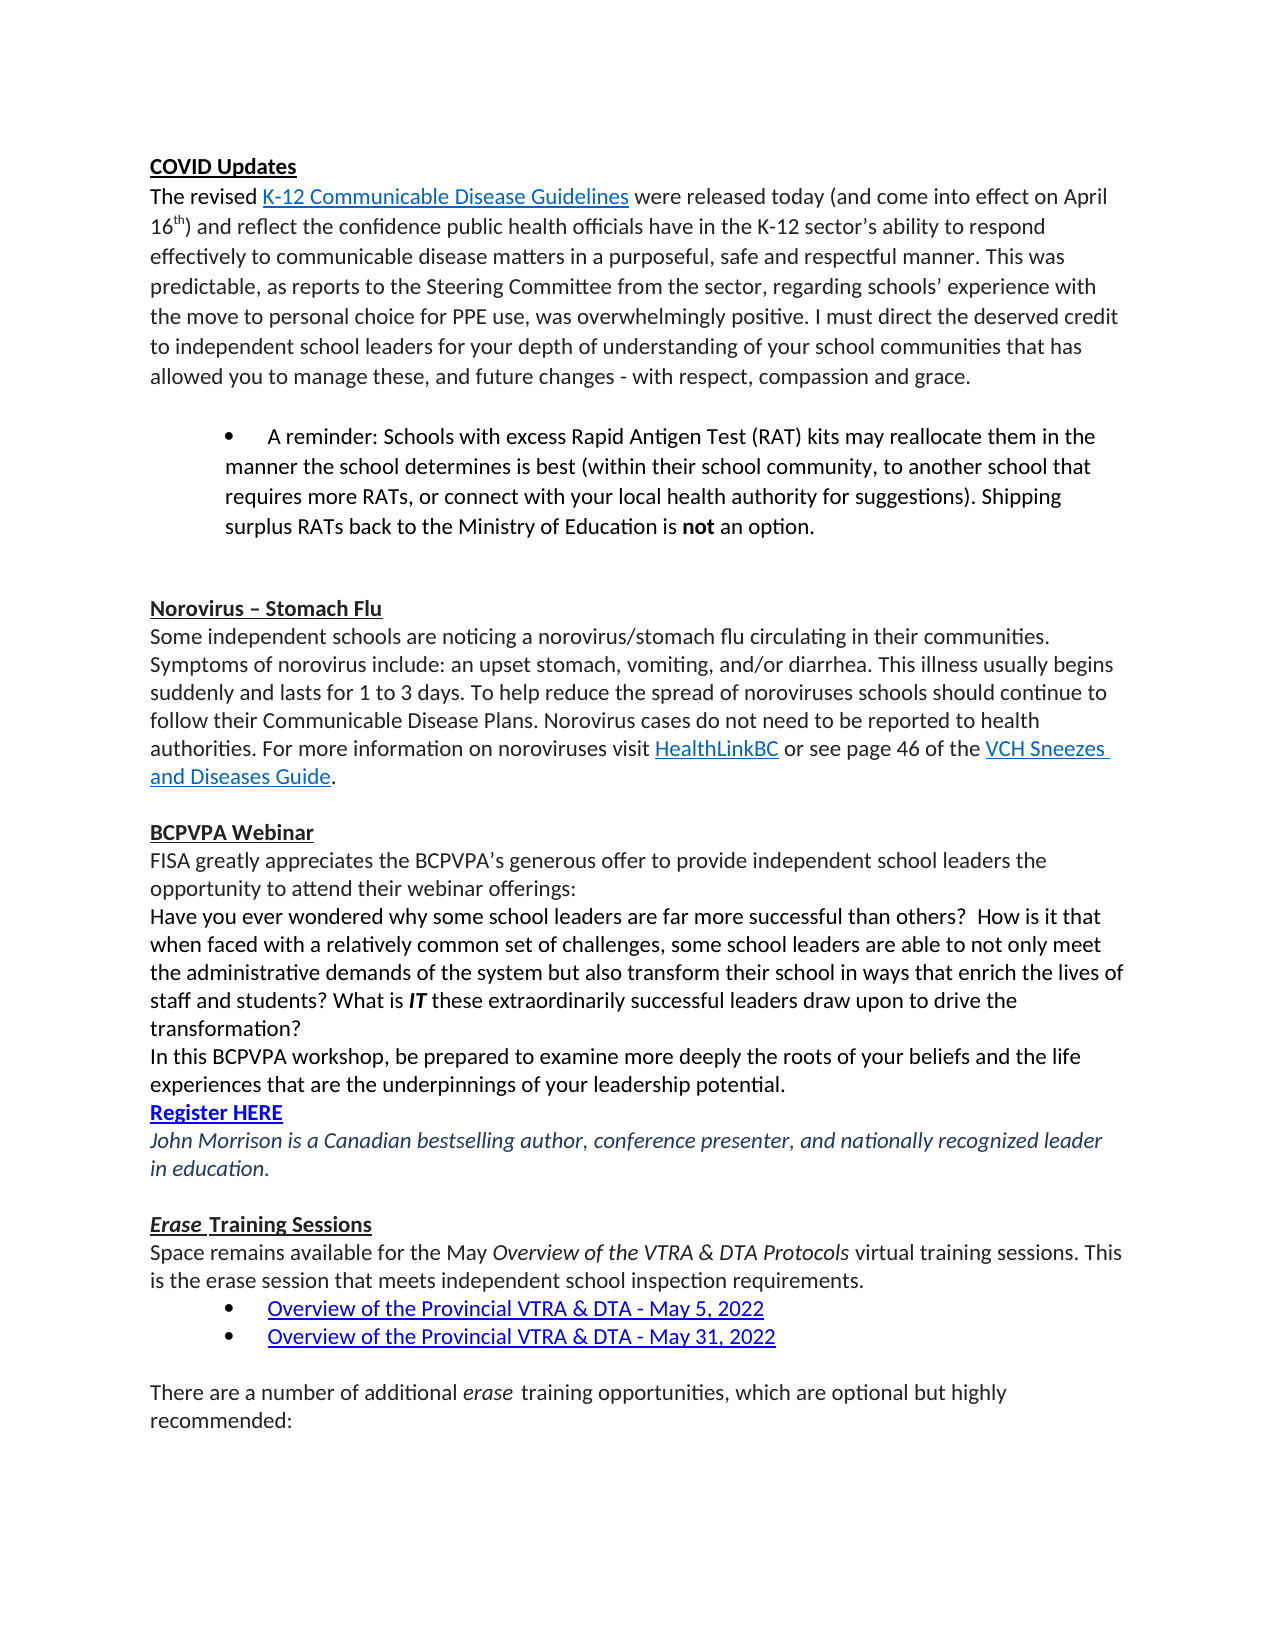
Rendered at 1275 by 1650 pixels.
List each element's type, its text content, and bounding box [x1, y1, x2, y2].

text Register HERE [150, 1098, 1125, 1126]
text Erase Training Sessions [150, 1210, 1125, 1238]
text Have you ever wondered why some school leaders are far more successful than others? How is it that when faced with a relatively common set of challenges, some school leaders are able to not only meet the administrative demands of the system but also transform their school in ways that enrich the lives of staff and students? What is IT these extraordinarily successful leaders draw upon to drive the transformation? [150, 902, 1125, 1042]
text Space remains available for the May Overview of the VTRA & DTA Protocols virtual training sessions. This is the erase session that meets independent school inspection requirements. [150, 1238, 1125, 1294]
text In this BCPVPA workshop, be prepared to examine more deeply the roots of your beliefs and the life experiences that are the underpinnings of your leadership potential. [150, 1042, 1125, 1098]
text · Overview of the Provincial VTRA & DTA - May 5, 2022 [225, 1294, 1125, 1322]
text Norovirus – Stomach Flu [150, 594, 1125, 622]
text FISA greatly appreciates the BCPVPA’s generous offer to provide independent school leaders the opportunity to attend their webinar offerings: [150, 846, 1125, 902]
text There are a number of additional erase training opportunities, which are optional but highly recommended: [150, 1378, 1125, 1434]
text BCPVPA Webinar [150, 818, 1125, 846]
text · Overview of the Provincial VTRA & DTA - May 31, 2022 [225, 1322, 1125, 1350]
text · A reminder: Schools with excess Rapid Antigen Test (RAT) kits may reallocate them in the manner the school determines is best (within their school community, to another school that requires more RATs, or connect with your local health authority for suggestions). Shipping surplus RATs back to the Ministry of Education is not an option. [225, 420, 1125, 540]
text The revised K-12 Communicable Disease Guidelines were released today (and come into effect on April 16th) and reflect the confidence public health officials have in the K-12 sector’s ability to respond effectively to communicable disease matters in a purposeful, safe and respectful manner. This was predictable, as reports to the Steering Committee from the sector, regarding schools’ experience with the move to personal choice for PPE use, was overwhelmingly positive. I must direct the deserved credit to independent school leaders for your depth of understanding of your school communities that has allowed you to manage these, and future changes - with respect, compassion and grace. [150, 180, 1125, 390]
text Some independent schools are noticing a norovirus/stomach flu circulating in their communities. Symptoms of norovirus include: an upset stomach, vomiting, and/or diarrhea. This illness usually begins suddenly and lasts for 1 to 3 days. To help reduce the spread of noroviruses schools should continue to follow their Communicable Disease Plans. Norovirus cases do not need to be reported to health authorities. For more information on noroviruses visit HealthLinkBC or see page 46 of the VCH Sneezes and Diseases Guide. [150, 622, 1125, 790]
text John Morrison is a Canadian bestselling author, conference presenter, and nationally recognized leader in education. [150, 1126, 1125, 1182]
text COVID Updates [150, 150, 1125, 180]
